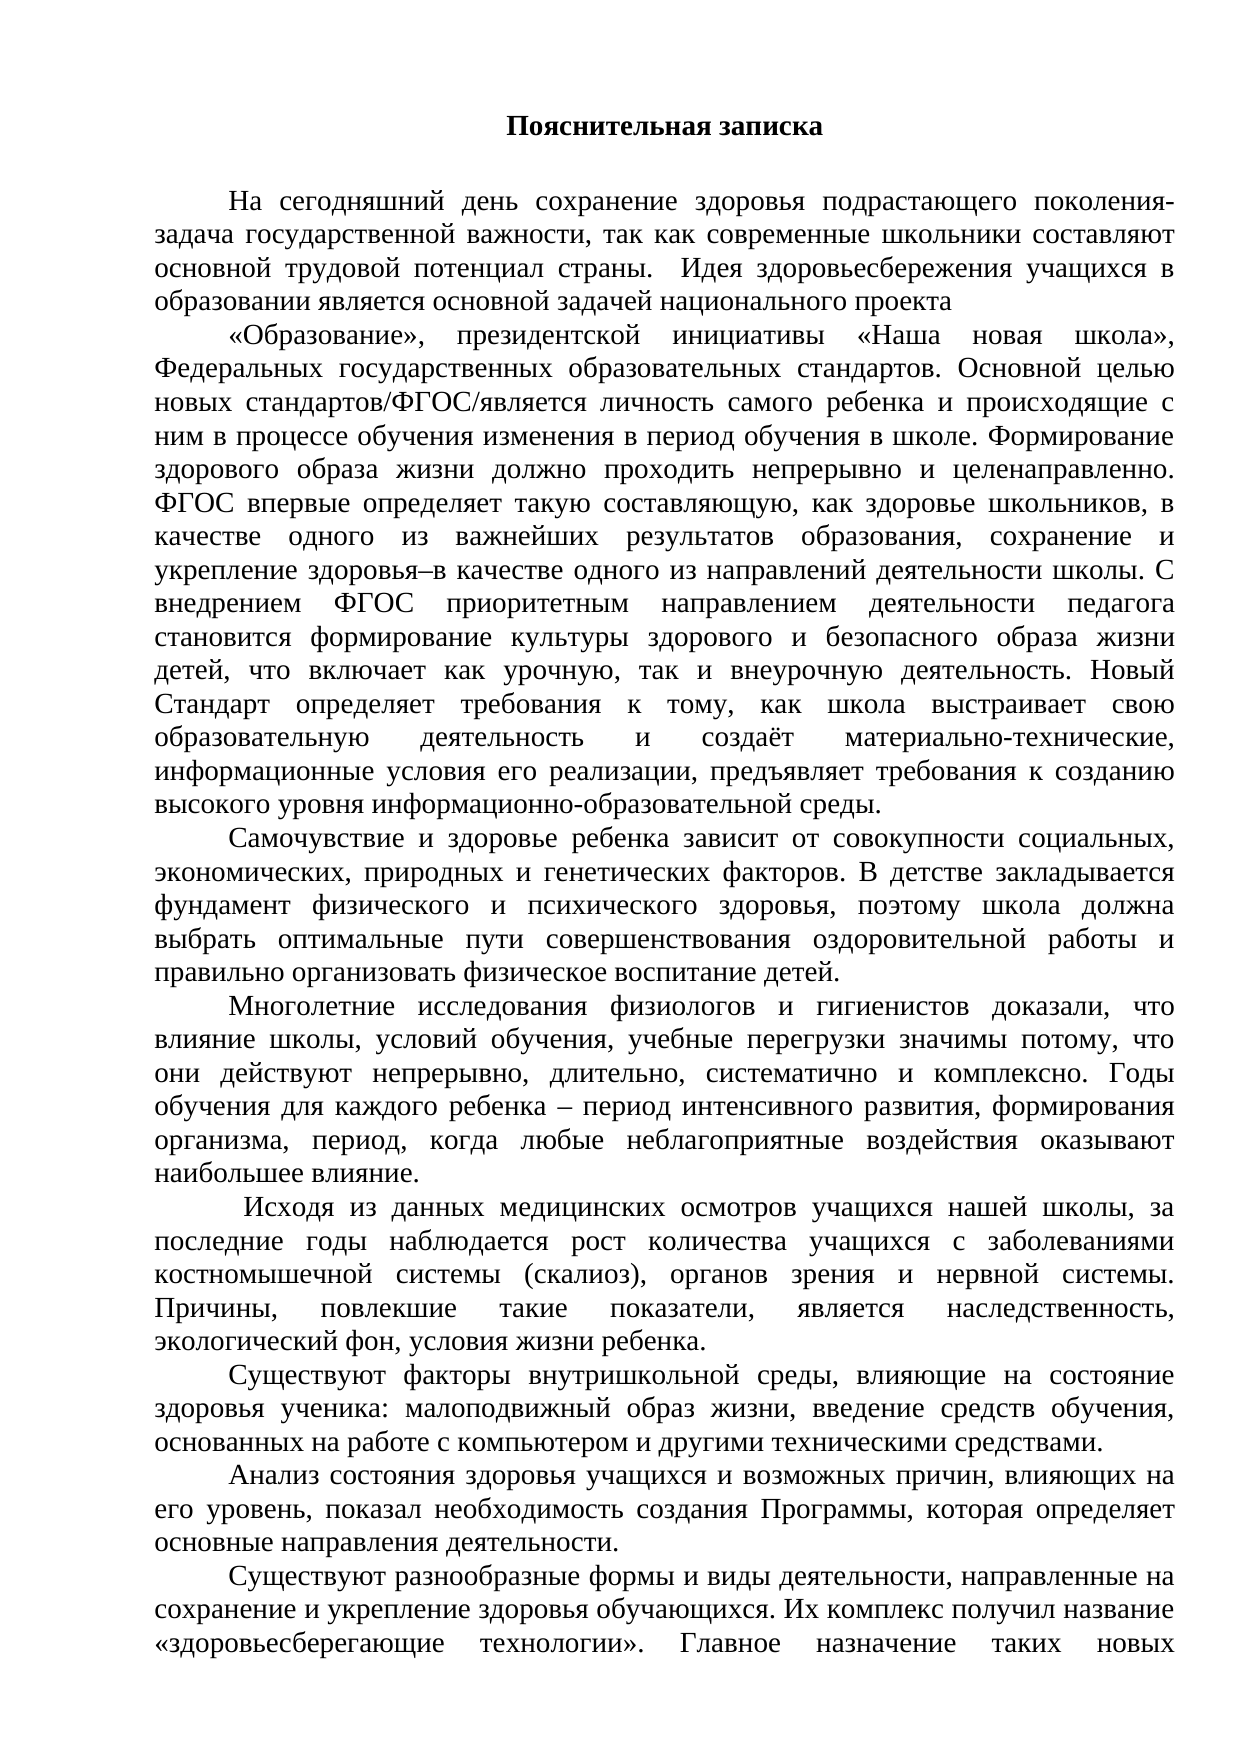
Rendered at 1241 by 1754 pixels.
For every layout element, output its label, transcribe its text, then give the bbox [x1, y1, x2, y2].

text «Образование», президентской инициативы «Наша новая школа», Федеральных государственных образовательных стандартов. Основной целью новых стандартов/ФГОС/является личность самого ребенка и происходящие с ним в процессе обучения изменения в период обучения в школе. Формирование здорового образа жизни должно проходить непрерывно и целенаправленно. ФГОС впервые определяет такую составляющую, как здоровье школьников, в качестве одного из важнейших результатов образования, сохранение и укрепление здоровья–в качестве одного из направлений деятельности школы. С внедрением ФГОС приоритетным направлением деятельности педагога становится формирование культуры здорового и безопасного образа жизни детей, что включает как урочную, так и внеурочную деятельность. Новый Стандарт определяет требования к тому, как школа выстраивает свою образовательную деятельность и создаёт материально-технические, информационные условия его реализации, предъявляет требования к созданию высокого уровня информационно-образовательной среды. [154, 317, 1176, 820]
text Исходя из данных медицинских осмотров учащихся нашей школы, за последние годы наблюдается рост количества учащихся с заболеваниями костномышечной системы (скалиоз), органов зрения и нервной системы. Причины, повлекшие такие показатели, является наследственность, экологический фон, условия жизни ребенка. [154, 1189, 1176, 1357]
text Существуют факторы внутришкольной среды, влияющие на состояние здоровья ученика: малоподвижный образ жизни, введение средств обучения, основанных на работе с компьютером и другими техническими средствами. [154, 1357, 1176, 1457]
text Самочувствие и здоровье ребенка зависит от совокупности социальных, экономических, природных и генетических факторов. В детстве закладывается фундамент физического и психического здоровья, поэтому школа должна выбрать оптимальные пути совершенствования оздоровительной работы и правильно организовать физическое воспитание детей. [154, 820, 1176, 988]
text Анализ состояния здоровья учащихся и возможных причин, влияющих на его уровень, показал необходимость создания Программы, которая определяет основные направления деятельности. [154, 1457, 1176, 1558]
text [154, 1558, 1176, 1659]
text Многолетние исследования физиологов и гигиенистов доказали, что влияние школы, условий обучения, учебные перегрузки значимы потому, что они действуют непрерывно, длительно, систематично и комплексно. Годы обучения для каждого ребенка – период интенсивного развития, формирования организма, период, когда любые неблагоприятные воздействия оказывают наибольшее влияние. [154, 988, 1176, 1189]
text На сегодняшний день сохранение здоровья подрастающего поколения-задача государственной важности, так как современные школьники составляют основной трудовой потенциал страны. Идея здоровьесбережения учащихся в образовании является основной задачей национального проекта [154, 183, 1176, 317]
subtitle Пояснительная записка [316, 108, 1013, 142]
